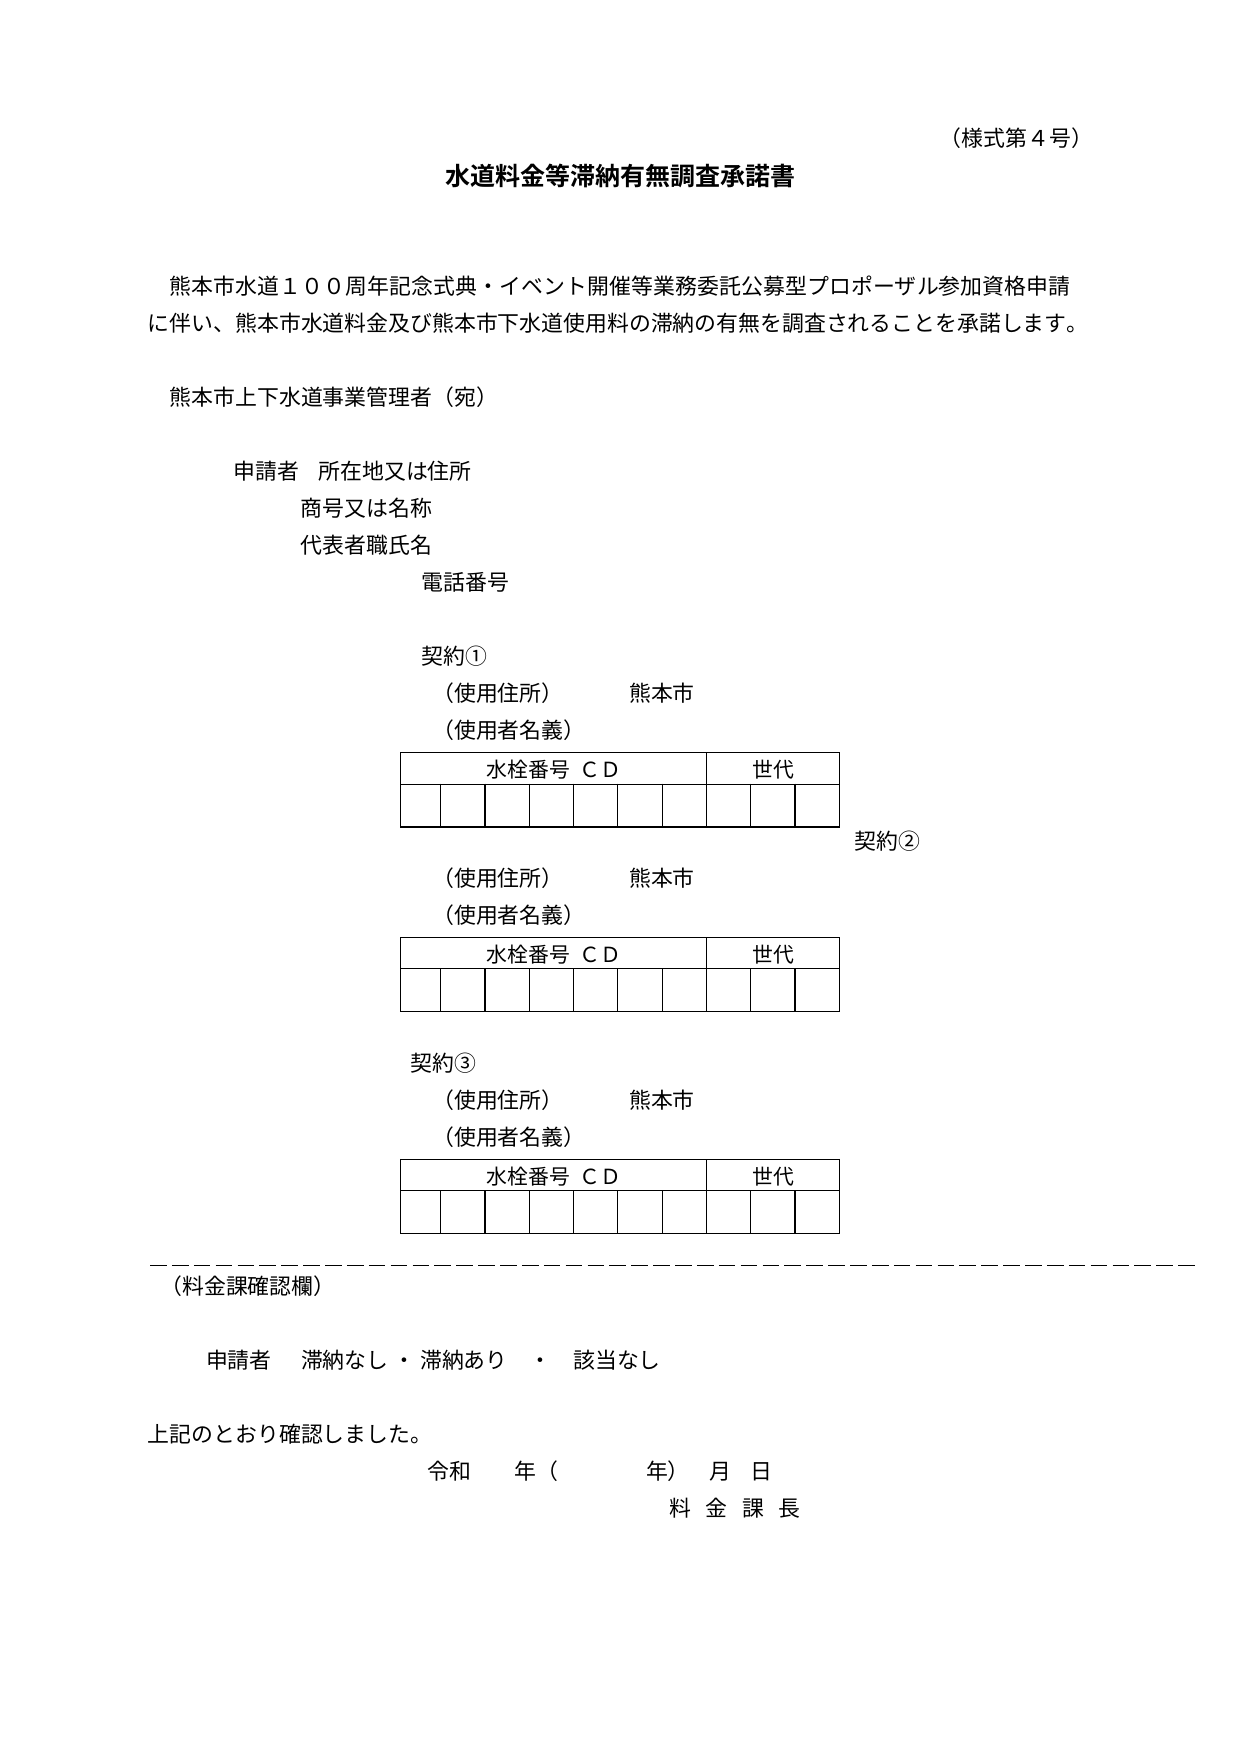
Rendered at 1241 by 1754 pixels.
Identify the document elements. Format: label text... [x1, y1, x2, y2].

table_cell [707, 785, 750, 826]
table_cell [796, 785, 839, 826]
text 料 金 課 長 [148, 1488, 1042, 1525]
table_header 水栓番号 ＣＤ [401, 753, 706, 783]
text （使用者名義） [148, 895, 1092, 932]
table_cell [751, 1191, 794, 1233]
table_cell [486, 1191, 529, 1233]
table_cell [486, 785, 529, 826]
table_header 世代 [707, 938, 839, 968]
table_cell [707, 969, 750, 1011]
table_header 世代 [707, 753, 839, 783]
text 熊本市水道１００周年記念式典・イベント開催等業務委託公募型プロポーザル参加資格申請に伴い、熊本市水道料金及び熊本市下水道使用料の滞納の有無を調査されることを承諾します。 [148, 267, 1071, 341]
table_cell [751, 785, 794, 826]
text 上記のとおり確認しました。 [148, 1414, 1092, 1451]
table_cell [401, 785, 440, 826]
text 令和 年（ 年） 月 日 [148, 1451, 1092, 1488]
text 契約② [148, 821, 1092, 858]
table_cell [751, 969, 794, 1011]
table_cell [530, 969, 573, 1011]
table_cell [441, 1191, 484, 1233]
text 申請者 所在地又は住所 [148, 452, 1092, 489]
table_cell [618, 1191, 662, 1233]
table_header （料金課確認欄） 申請者 滞納なし ・ 滞納あり ・ 該当なし [150, 1265, 1198, 1377]
table_cell [574, 969, 617, 1011]
text （使用者名義） [148, 711, 1092, 747]
table_cell [401, 1191, 440, 1233]
table_cell [663, 785, 706, 826]
text 水道料金等滞納有無調査承諾書 [148, 156, 1092, 193]
table_cell [530, 785, 573, 826]
text （使用住所） 熊本市 [148, 858, 1092, 895]
text 代表者職氏名 [148, 526, 1092, 563]
table_cell [618, 969, 662, 1011]
table_cell [441, 969, 484, 1011]
text （使用住所） 熊本市 [148, 673, 1092, 711]
table_header 水栓番号 ＣＤ [401, 938, 706, 968]
table_cell [401, 969, 440, 1011]
text 商号又は名称 [148, 489, 1092, 526]
table_cell [574, 1191, 617, 1233]
table_cell [441, 785, 484, 826]
table_cell [486, 969, 529, 1011]
table_cell [796, 1191, 839, 1233]
text （様式第４号） [169, 119, 1092, 156]
text （使用住所） 熊本市 [148, 1080, 1092, 1117]
table_cell [707, 1191, 750, 1233]
text 契約① [148, 637, 1092, 673]
table_cell [618, 785, 662, 826]
table_header 水栓番号 ＣＤ [401, 1160, 706, 1190]
table_cell [796, 969, 839, 1011]
text 契約③ [148, 1043, 1092, 1080]
text 熊本市上下水道事業管理者（宛） [148, 378, 1092, 415]
table_header 世代 [707, 1160, 839, 1190]
text （使用者名義） [148, 1117, 1092, 1154]
table_cell [530, 1191, 573, 1233]
table_cell [663, 969, 706, 1011]
text 電話番号 [148, 563, 1092, 599]
table_cell [574, 785, 617, 826]
table_cell [663, 1191, 706, 1233]
